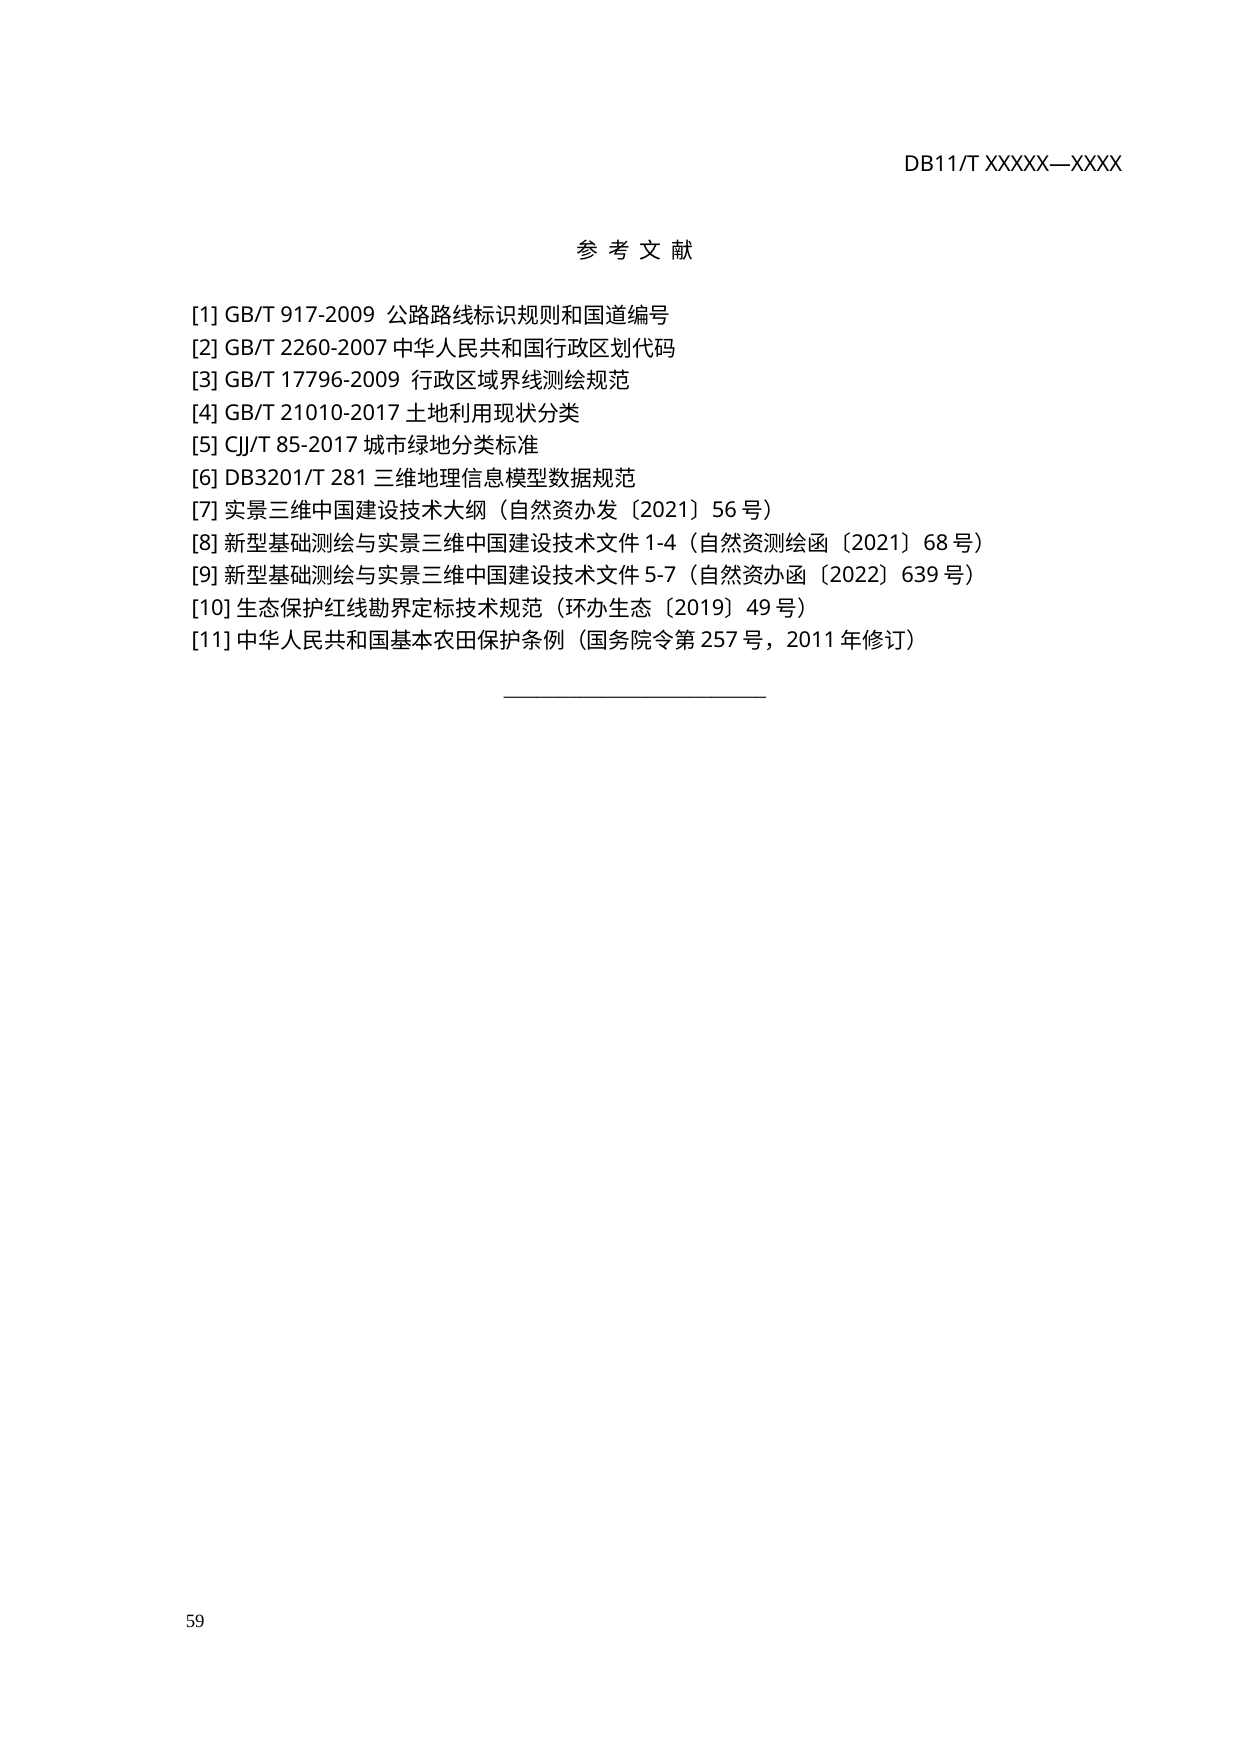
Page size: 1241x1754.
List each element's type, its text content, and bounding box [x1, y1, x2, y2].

list 新型基础测绘与实景三维中国建设技术文件1-4（自然资测绘函〔2021〕68号） [148, 525, 1122, 558]
list GB/T 917-2009 公路路线标识规则和国道编号 [148, 298, 1122, 330]
text ________________________ [148, 672, 1122, 704]
list DB3201/T 281 三维地理信息模型数据规范 [148, 460, 1122, 493]
list 实景三维中国建设技术大纲（自然资办发〔2021〕56号） [148, 493, 1122, 525]
list 中华人民共和国基本农田保护条例（国务院令第257号，2011年修订） [148, 623, 1122, 655]
list 新型基础测绘与实景三维中国建设技术文件5-7（自然资办函〔2022〕639号） [148, 558, 1122, 590]
list 生态保护红线勘界定标技术规范（环办生态〔2019〕49号） [148, 590, 1122, 623]
list GB/T 2260-2007中华人民共和国行政区划代码 [148, 330, 1122, 363]
list CJJ/T 85-2017 城市绿地分类标准 [148, 428, 1122, 460]
list GB/T 21010-2017 土地利用现状分类 [148, 395, 1122, 428]
text 参 考 文 献 [148, 233, 1122, 265]
list GB/T 17796-2009 行政区域界线测绘规范 [148, 363, 1122, 395]
